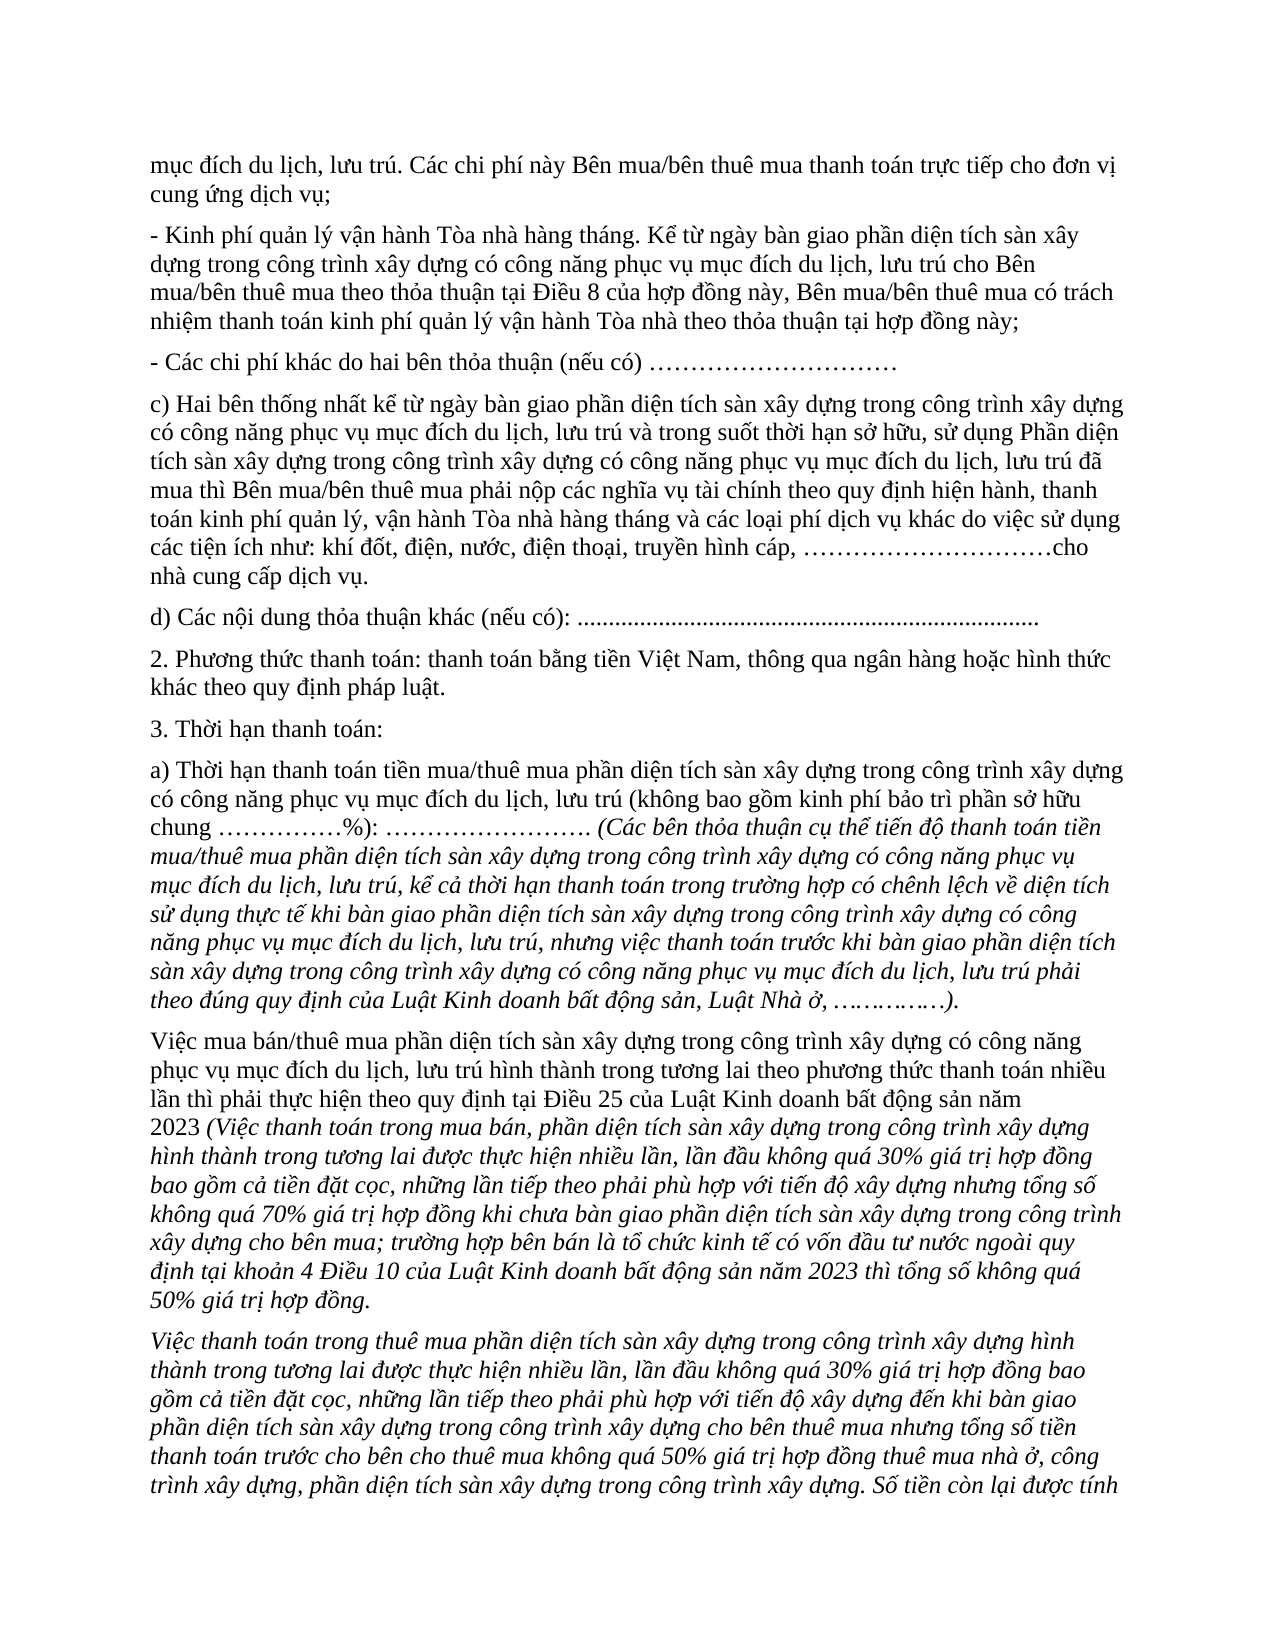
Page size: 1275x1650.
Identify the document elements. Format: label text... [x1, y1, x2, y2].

text Việc mua bán/thuê mua phần diện tích sàn xây dựng trong công trình xây dựng có công năng phục vụ mục đích du lịch, lưu trú hình thành trong tương lai theo phương thức thanh toán nhiều lần thì phải thực hiện theo quy định tại Điều 25 của Luật Kinh doanh bất động sản năm 2023 (Việc thanh toán trong mua bán, phần diện tích sàn xây dựng trong công trình xây dựng hình thành trong tương lai được thực hiện nhiều lần, lần đầu không quá 30% giá trị hợp đồng bao gồm cả tiền đặt cọc, những lần tiếp theo phải phù hợp với tiến độ xây dựng nhưng tổng số không quá 70% giá trị hợp đồng khi chưa bàn giao phần diện tích sàn xây dựng trong công trình xây dựng cho bên mua; trường hợp bên bán là tổ chức kinh tế có vốn đầu tư nước ngoài quy định tại khoản 4 Điều 10 của Luật Kinh doanh bất động sản năm 2023 thì tổng số không quá 50% giá trị hợp đồng. [150, 1026, 1125, 1314]
text a) Thời hạn thanh toán tiền mua/thuê mua phần diện tích sàn xây dựng trong công trình xây dựng có công năng phục vụ mục đích du lịch, lưu trú (không bao gồm kinh phí bảo trì phần sở hữu chung ……………%): ……………………. (Các bên thỏa thuận cụ thể tiến độ thanh toán tiền mua/thuê mua phần diện tích sàn xây dựng trong công trình xây dựng có công năng phục vụ mục đích du lịch, lưu trú, kể cả thời hạn thanh toán trong trường hợp có chênh lệch về diện tích sử dụng thực tế khi bàn giao phần diện tích sàn xây dựng trong công trình xây dựng có công năng phục vụ mục đích du lịch, lưu trú, nhưng việc thanh toán trước khi bàn giao phần diện tích sàn xây dựng trong công trình xây dựng có công năng phục vụ mục đích du lịch, lưu trú phải theo đúng quy định của Luật Kinh doanh bất động sản, Luật Nhà ở, ……………). [150, 755, 1125, 1014]
text - Kinh phí quản lý vận hành Tòa nhà hàng tháng. Kể từ ngày bàn giao phần diện tích sàn xây dựng trong công trình xây dựng có công năng phục vụ mục đích du lịch, lưu trú cho Bên mua/bên thuê mua theo thỏa thuận tại Điều 8 của hợp đồng này, Bên mua/bên thuê mua có trách nhiệm thanh toán kinh phí quản lý vận hành Tòa nhà theo thỏa thuận tại hợp đồng này; [150, 220, 1125, 335]
text c) Hai bên thống nhất kể từ ngày bàn giao phần diện tích sàn xây dựng trong công trình xây dựng có công năng phục vụ mục đích du lịch, lưu trú và trong suốt thời hạn sở hữu, sử dụng Phần diện tích sàn xây dựng trong công trình xây dựng có công năng phục vụ mục đích du lịch, lưu trú đã mua thì Bên mua/bên thuê mua phải nộp các nghĩa vụ tài chính theo quy định hiện hành, thanh toán kinh phí quản lý, vận hành Tòa nhà hàng tháng và các loại phí dịch vụ khác do việc sử dụng các tiện ích như: khí đốt, điện, nước, điện thoại, truyền hình cáp, …………………………cho nhà cung cấp dịch vụ. [150, 389, 1125, 590]
text 2. Phương thức thanh toán: thanh toán bằng tiền Việt Nam, thông qua ngân hàng hoặc hình thức khác theo quy định pháp luật. [150, 644, 1125, 701]
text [150, 150, 1125, 207]
text - Các chi phí khác do hai bên thỏa thuận (nếu có) ………………………… [150, 347, 1125, 376]
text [150, 1326, 1125, 1499]
text 3. Thời hạn thanh toán: [150, 714, 1125, 742]
text d) Các nội dung thỏa thuận khác (nếu có): .......................................................................... [150, 602, 1125, 631]
